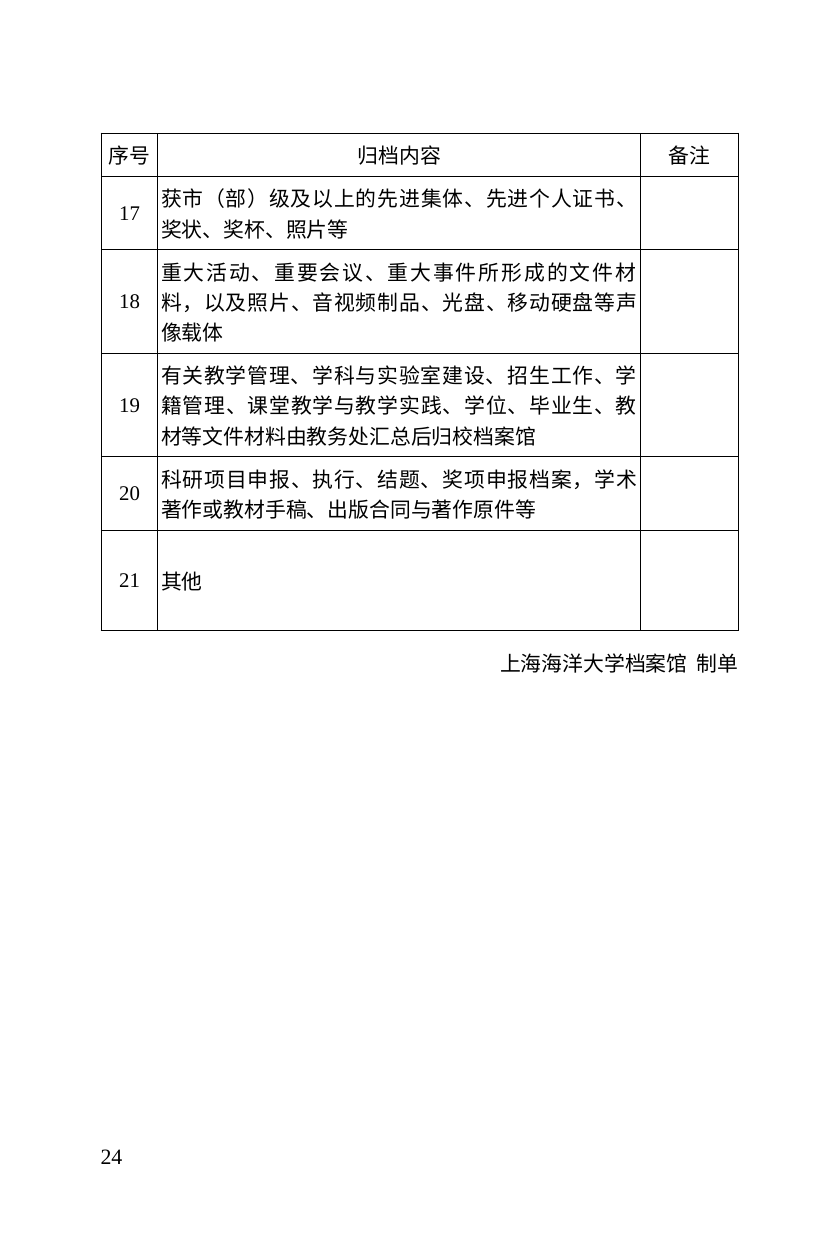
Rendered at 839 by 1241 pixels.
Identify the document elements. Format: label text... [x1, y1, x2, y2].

table_cell 重大活动、重要会议、重大事件所形成的文件材料，以及照片、音视频制品、光盘、移动硬盘等声像载体 [158, 250, 640, 353]
table_cell [641, 177, 738, 249]
table_cell [641, 354, 738, 456]
table_header 序号 [102, 134, 157, 176]
table_cell 17 [102, 177, 157, 249]
table_cell 18 [102, 250, 157, 353]
table_header 备注 [641, 134, 738, 176]
table_cell 19 [102, 354, 157, 456]
table_cell 有关教学管理、学科与实验室建设、招生工作、学籍管理、课堂教学与教学实践、学位、毕业生、教材等文件材料由教务处汇总后归校档案馆 [158, 354, 640, 456]
table_cell 21 [102, 531, 157, 630]
text 上海海洋大学档案馆 制单 [100, 647, 738, 677]
table_header 归档内容 [158, 134, 640, 176]
table_cell 20 [102, 457, 157, 529]
table_cell [641, 250, 738, 353]
table_cell [641, 531, 738, 630]
table_cell 获市（部）级及以上的先进集体、先进个人证书、奖状、奖杯、照片等 [158, 177, 640, 249]
table_cell 其他 [158, 531, 640, 630]
table_cell 科研项目申报、执行、结题、奖项申报档案，学术著作或教材手稿、出版合同与著作原件等 [158, 457, 640, 529]
table_cell [641, 457, 738, 529]
